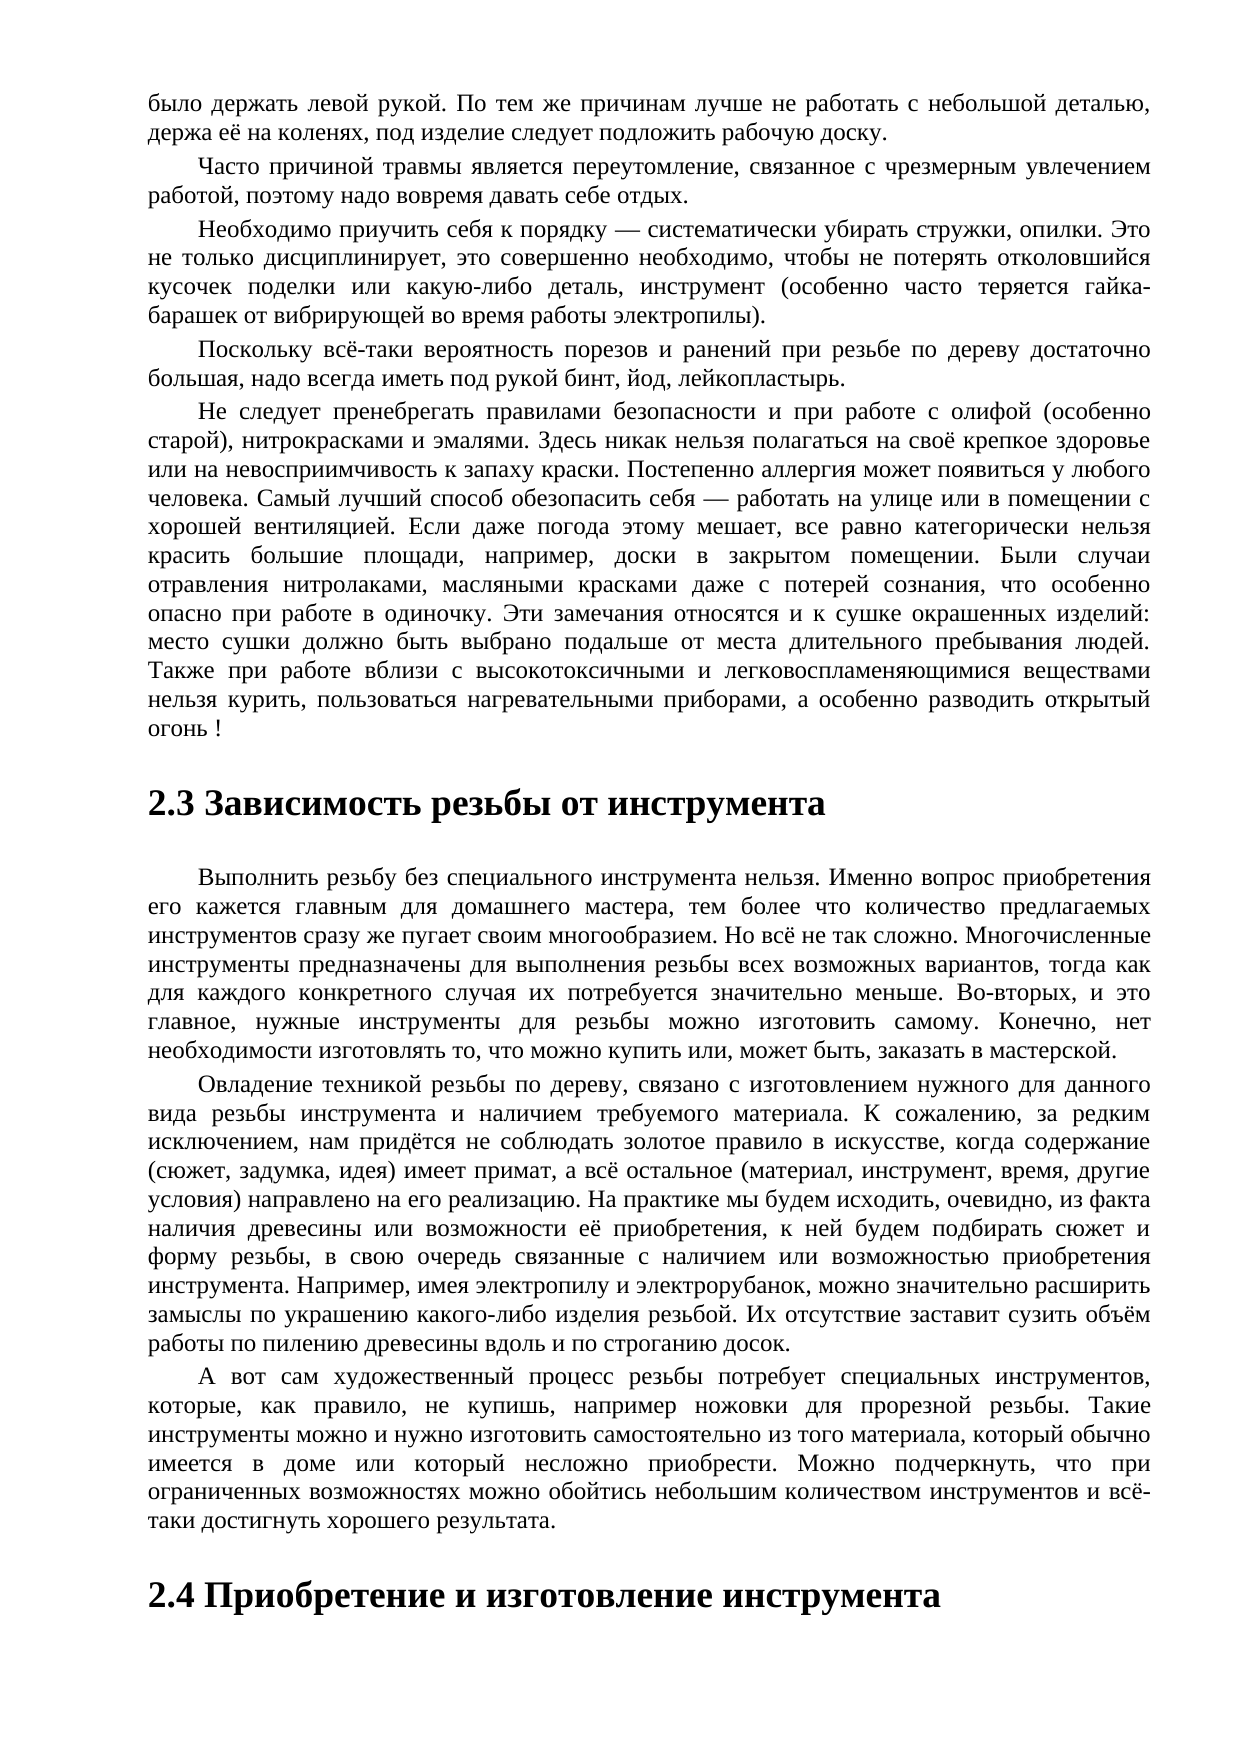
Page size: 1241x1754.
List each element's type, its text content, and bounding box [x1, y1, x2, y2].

subtitle 2.4 Приобретение и изготовление инструмента [148, 1573, 1152, 1616]
text Поскольку всё-таки вероятность порезов и ранений при резьбе по дереву достаточно большая, надо всегда иметь под рукой бинт, йод, лейкопластырь. [148, 334, 1152, 391]
text Часто причиной травмы является переутомление, связанное с чрезмерным увлечением работой, поэтому надо вовремя давать себе отдых. [148, 151, 1152, 209]
text Овладение техникой резьбы по дереву, связано с изготовлением нужного для данного вида резьбы инструмента и наличием требуемого материала. К сожалению, за редким исключением, нам придётся не соблюдать золотое правило в искусстве, когда содержание (сюжет, задумка, идея) имеет примат, а всё остальное (материал, инструмент, время, другие условия) направлено на его реализацию. На практике мы будем исходить, очевидно, из факта наличия древесины или возможности её приобретения, к ней будем подбирать сюжет и форму резьбы, в свою очередь связанные с наличием или возможностью приобретения инструмента. Например, имея электропилу и электрорубанок, можно значительно расширить замыслы по украшению какого-либо изделия резьбой. Их отсутствие заставит сузить объём работы по пилению древесины вдоль и по строганию досок. [148, 1069, 1152, 1356]
text А вот сам художественный процесс резьбы потребует специальных инструментов, которые, как правило, не купишь, например ножовки для прорезной резьбы. Такие инструменты можно и нужно изготовить самостоятельно из того материала, который обычно имеется в доме или который несложно приобрести. Можно подчеркнуть, что при ограниченных возможностях можно обойтись небольшим количеством инструментов и всё-таки достигнуть хорошего результата. [148, 1361, 1152, 1534]
text Необходимо приучить себя к порядку — систематически убирать стружки, опилки. Это не только дисциплинирует, это совершенно необходимо, чтобы не потерять отколовшийся кусочек поделки или какую-либо деталь, инструмент (особенно часто теряется гайка-барашек от вибрирующей во время работы электропилы). [148, 214, 1152, 329]
text Выполнить резьбу без специального инструмента нельзя. Именно вопрос приобретения его кажется главным для домашнего мастера, тем более что количество предлагаемых инструментов сразу же пугает своим многообразием. Но всё не так сложно. Многочисленные инструменты предназначены для выполнения резьбы всех возможных вариантов, тогда как для каждого конкретного случая их потребуется значительно меньше. Во-вторых, и это главное, нужные инструменты для резьбы можно изготовить самому. Конечно, нет необходимости изготовлять то, что можно купить или, может быть, заказать в мастерской. [148, 862, 1152, 1064]
subtitle 2.3 Зависимость резьбы от инструмента [148, 780, 1152, 823]
text Не следует пренебрегать правилами безопасности и при работе с олифой (особенно старой), нитрокрасками и эмалями. Здесь никак нельзя полагаться на своё крепкое здоровье или на невосприимчивость к запаху краски. Постепенно аллергия может появиться у любого человека. Самый лучший способ обезопасить себя — работать на улице или в помещении с хорошей вентиляцией. Если даже погода этому мешает, все равно категорически нельзя красить большие площади, например, доски в закрытом помещении. Были случаи отравления нитролаками, масляными красками даже с потерей сознания, что особенно опасно при работе в одиночку. Эти замечания относятся и к сушке окрашенных изделий: место сушки должно быть выбрано подальше от места длительного пребывания людей. Также при работе вблизи с высокотоксичными и легковоспламеняющимися веществами нельзя курить, пользоваться нагревательными приборами, а особенно разводить открытый огонь ! [148, 396, 1152, 741]
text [148, 88, 1152, 146]
